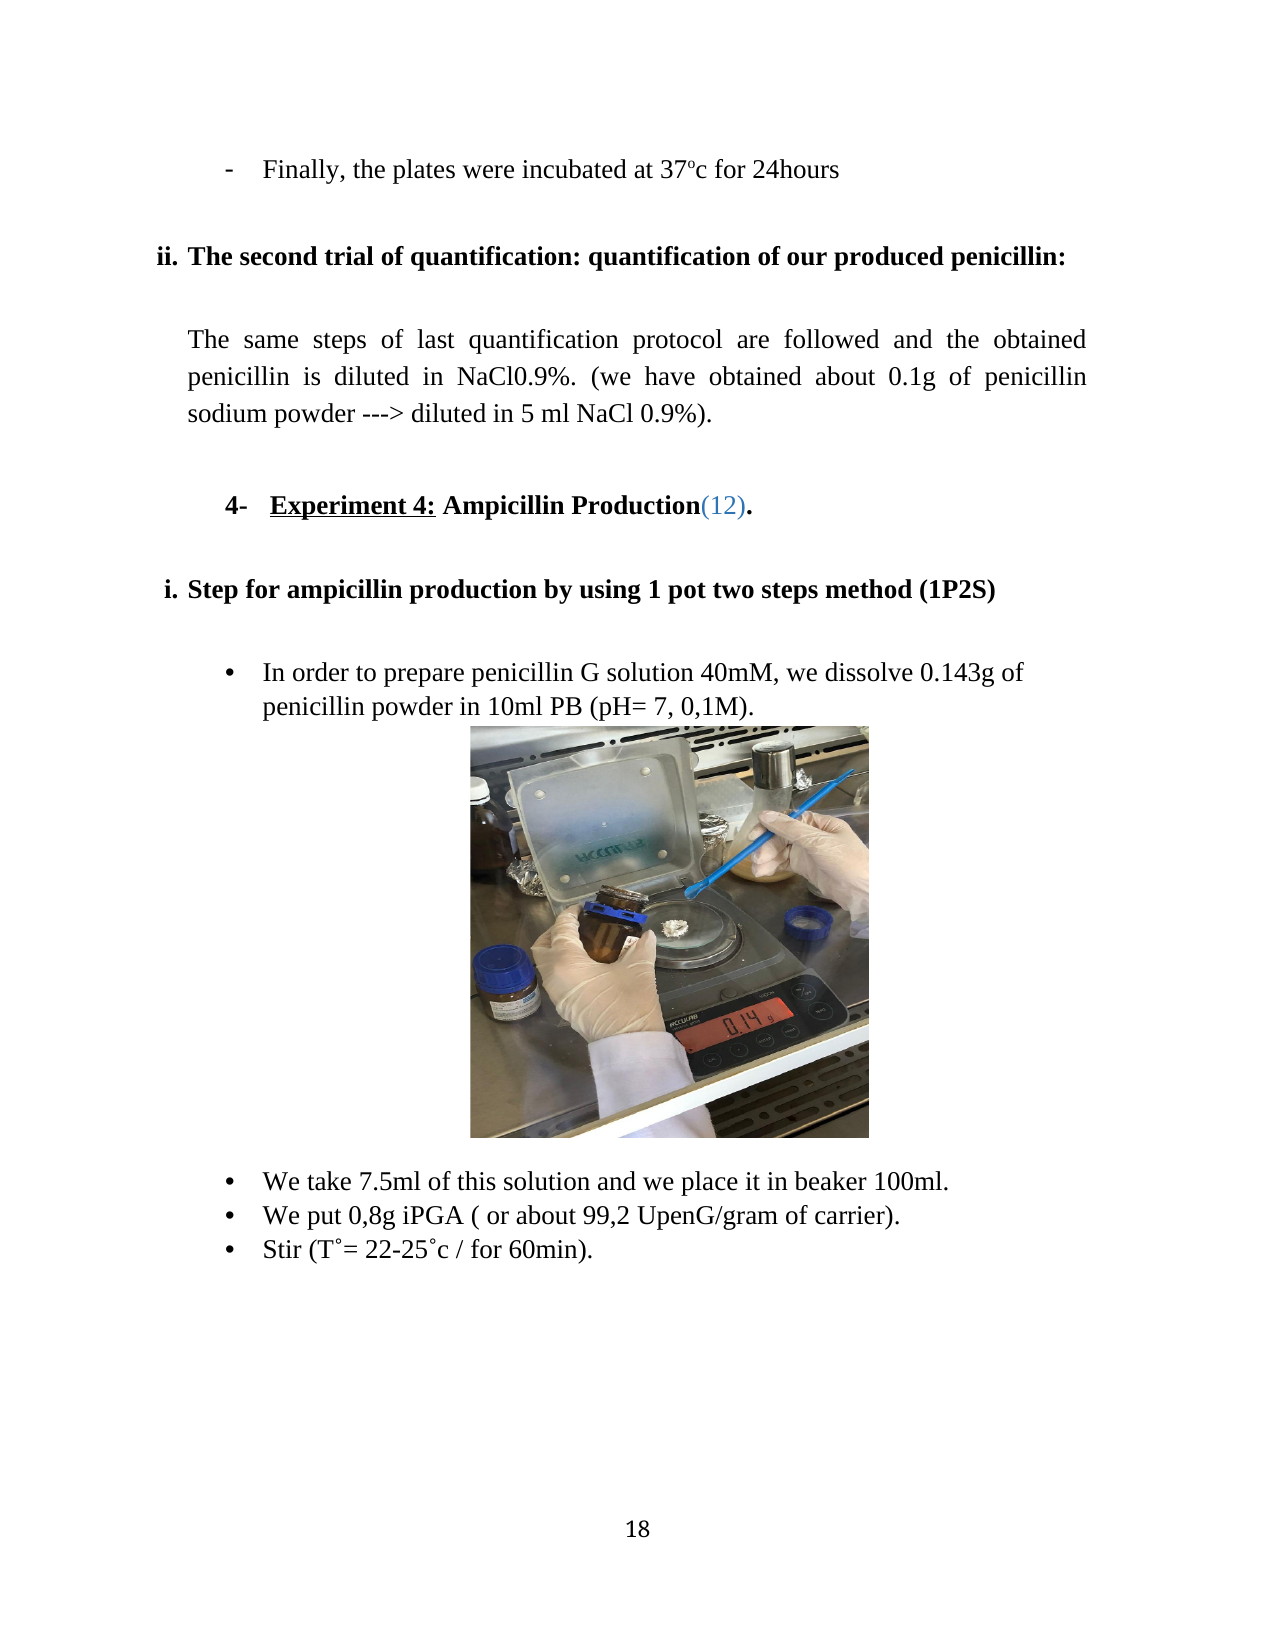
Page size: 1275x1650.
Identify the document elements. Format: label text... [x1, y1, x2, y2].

list Finally, the plates were incubated at 37oc for 24hours [225, 150, 1087, 187]
picture [470, 726, 869, 1138]
text The same steps of last quantification protocol are followed and the obtained penicillin is diluted in NaCl0.9%. (we have obtained about 0.1g of penicillin sodium powder ---> diluted in 5 ml NaCl 0.9%). [187, 323, 1087, 429]
list In order to prepare penicillin G solution 40mM, we dissolve 0.143g of penicillin powder in 10ml PB (pH= 7, 0,1M). [225, 656, 1087, 721]
subtitle The second trial of quantification: quantification of our produced penicillin: [178, 240, 1087, 271]
subtitle Experiment 4: Ampicillin Production(12). [225, 489, 1087, 520]
list We put 0,8g iPGA ( or about 99,2 UpenG/gram of carrier). [225, 1199, 1087, 1230]
list Stir (T˚= 22-25˚c / for 60min). [225, 1233, 1087, 1264]
subtitle Step for ampicillin production by using 1 pot two steps method (1P2S) [178, 573, 1087, 604]
list We take 7.5ml of this solution and we place it in beaker 100ml. [225, 1165, 1087, 1197]
